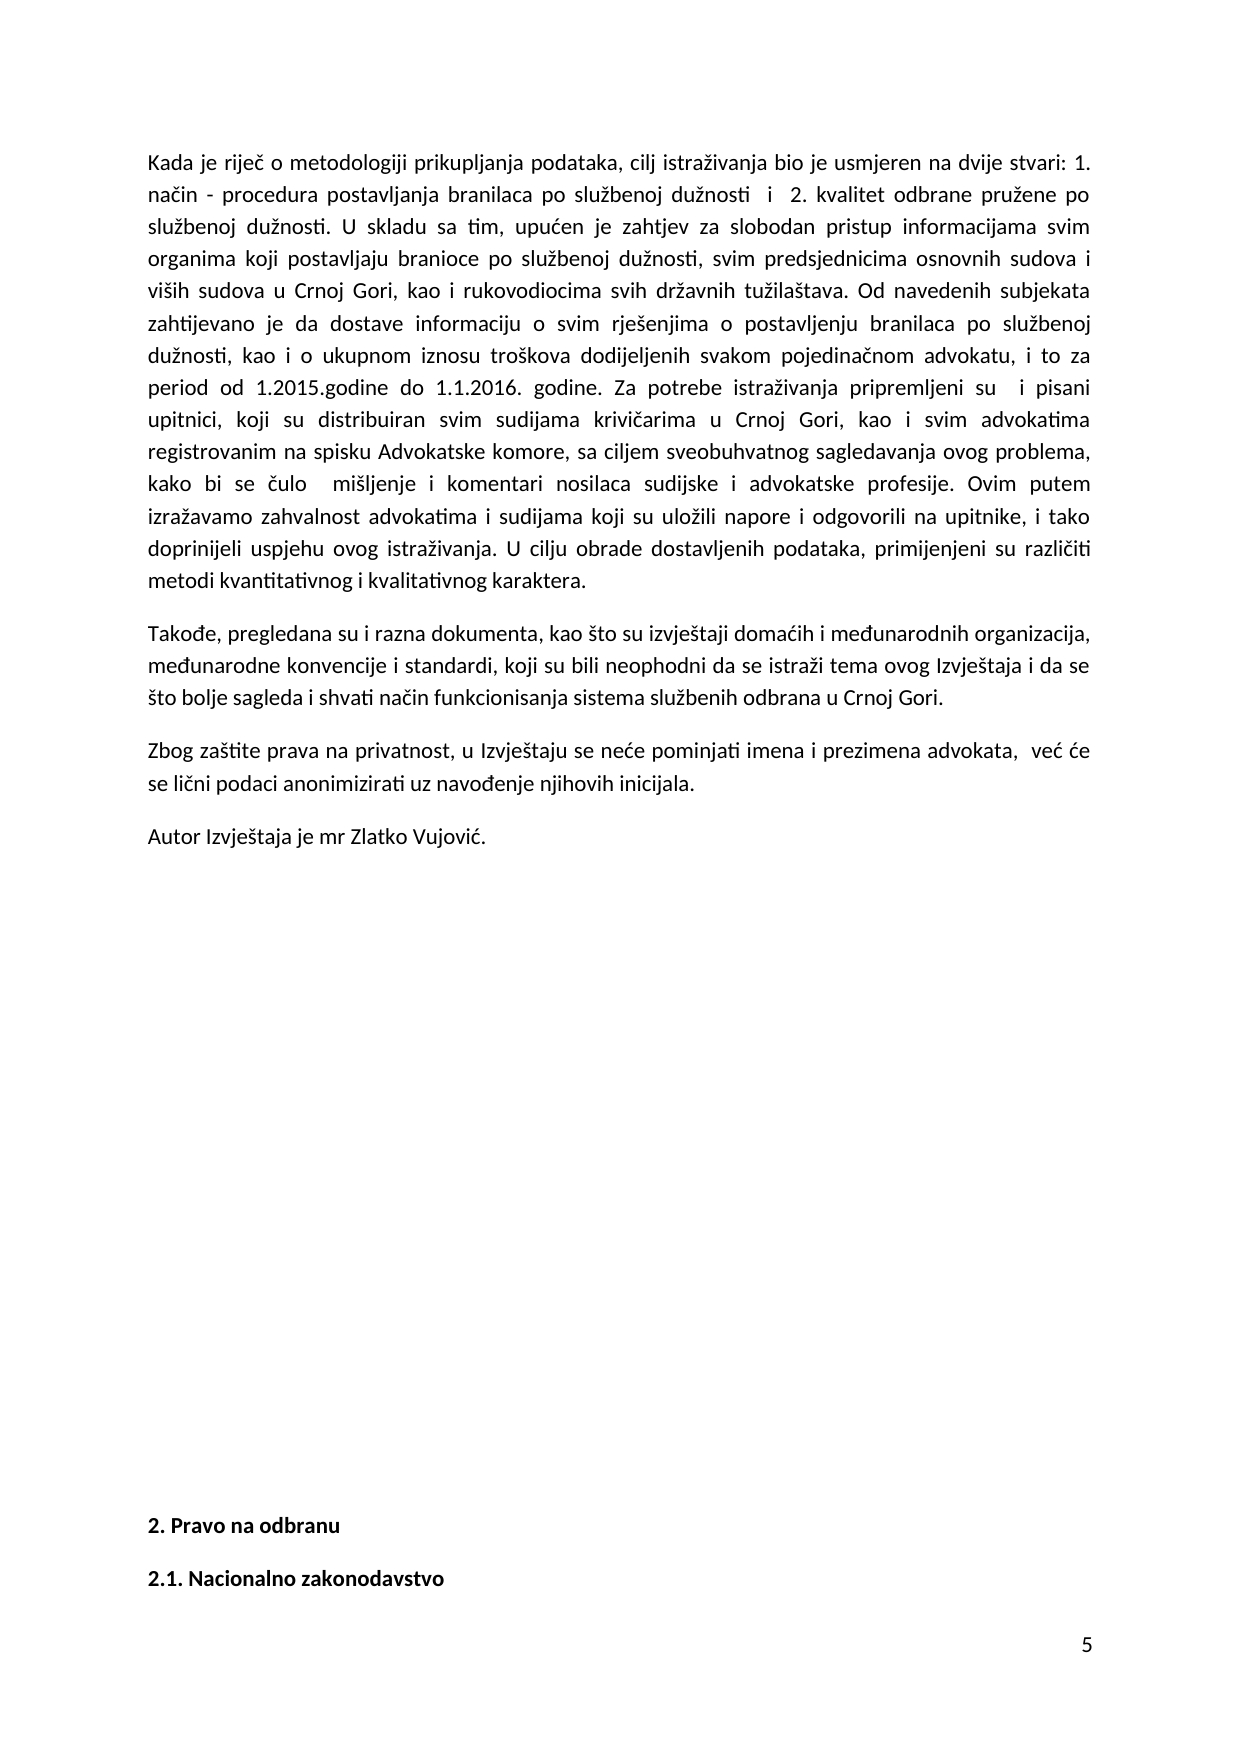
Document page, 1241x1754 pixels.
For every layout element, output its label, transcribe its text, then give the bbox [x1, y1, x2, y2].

text Kada je riječ o metodologiji prikupljanja podataka, cilj istraživanja bio je usmjeren na dvije stvari: 1. način - procedura postavljanja branilaca po službenoj dužnosti i 2. kvalitet odbrane pružene po službenoj dužnosti. U skladu sa tim, upućen je zahtjev za slobodan pristup informacijama svim organima koji postavljaju branioce po službenoj dužnosti, svim predsjednicima osnovnih sudova i viših sudova u Crnoj Gori, kao i rukovodiocima svih državnih tužilaštava. Od navedenih subjekata zahtijevano je da dostave informaciju o svim rješenjima o postavljenju branilaca po službenoj dužnosti, kao i o ukupnom iznosu troškova dodijeljenih svakom pojedinačnom advokatu, i to za period od 1.2015.godine do 1.1.2016. godine. Za potrebe istraživanja pripremljeni su i pisani upitnici, koji su distribuiran svim sudijama krivičarima u Crnoj Gori, kao i svim advokatima registrovanim na spisku Advokatske komore, sa ciljem sveobuhvatnog sagledavanja ovog problema, kako bi se čulo mišljenje i komentari nosilaca sudijske i advokatske profesije. Ovim putem izražavamo zahvalnost advokatima i sudijama koji su uložili napore i odgovorili na upitnike, i tako doprinijeli uspjehu ovog istraživanja. U cilju obrade dostavljenih podataka, primijenjeni su različiti metodi kvantitativnog i kvalitativnog karaktera. [148, 148, 1092, 594]
text 2. Pravo na odbranu [148, 1511, 1092, 1539]
text 2.1. Nacionalno zakonodavstvo [148, 1564, 1092, 1592]
text Takođe, pregledana su i razna dokumenta, kao što su izvještaji domaćih i međunarodnih organizacija, međunarodne konvencije i standardi, koji su bili neophodni da se istraži tema ovog Izvještaja i da se što bolje sagleda i shvati način funkcionisanja sistema službenih odbrana u Crnoj Gori. [148, 619, 1092, 712]
text Zbog zaštite prava na privatnost, u Izvještaju se neće pominjati imena i prezimena advokata, već će se lični podaci anonimizirati uz navođenje njihovih inicijala. [148, 737, 1092, 797]
text Autor Izvještaja je mr Zlatko Vujović. [148, 822, 1092, 850]
